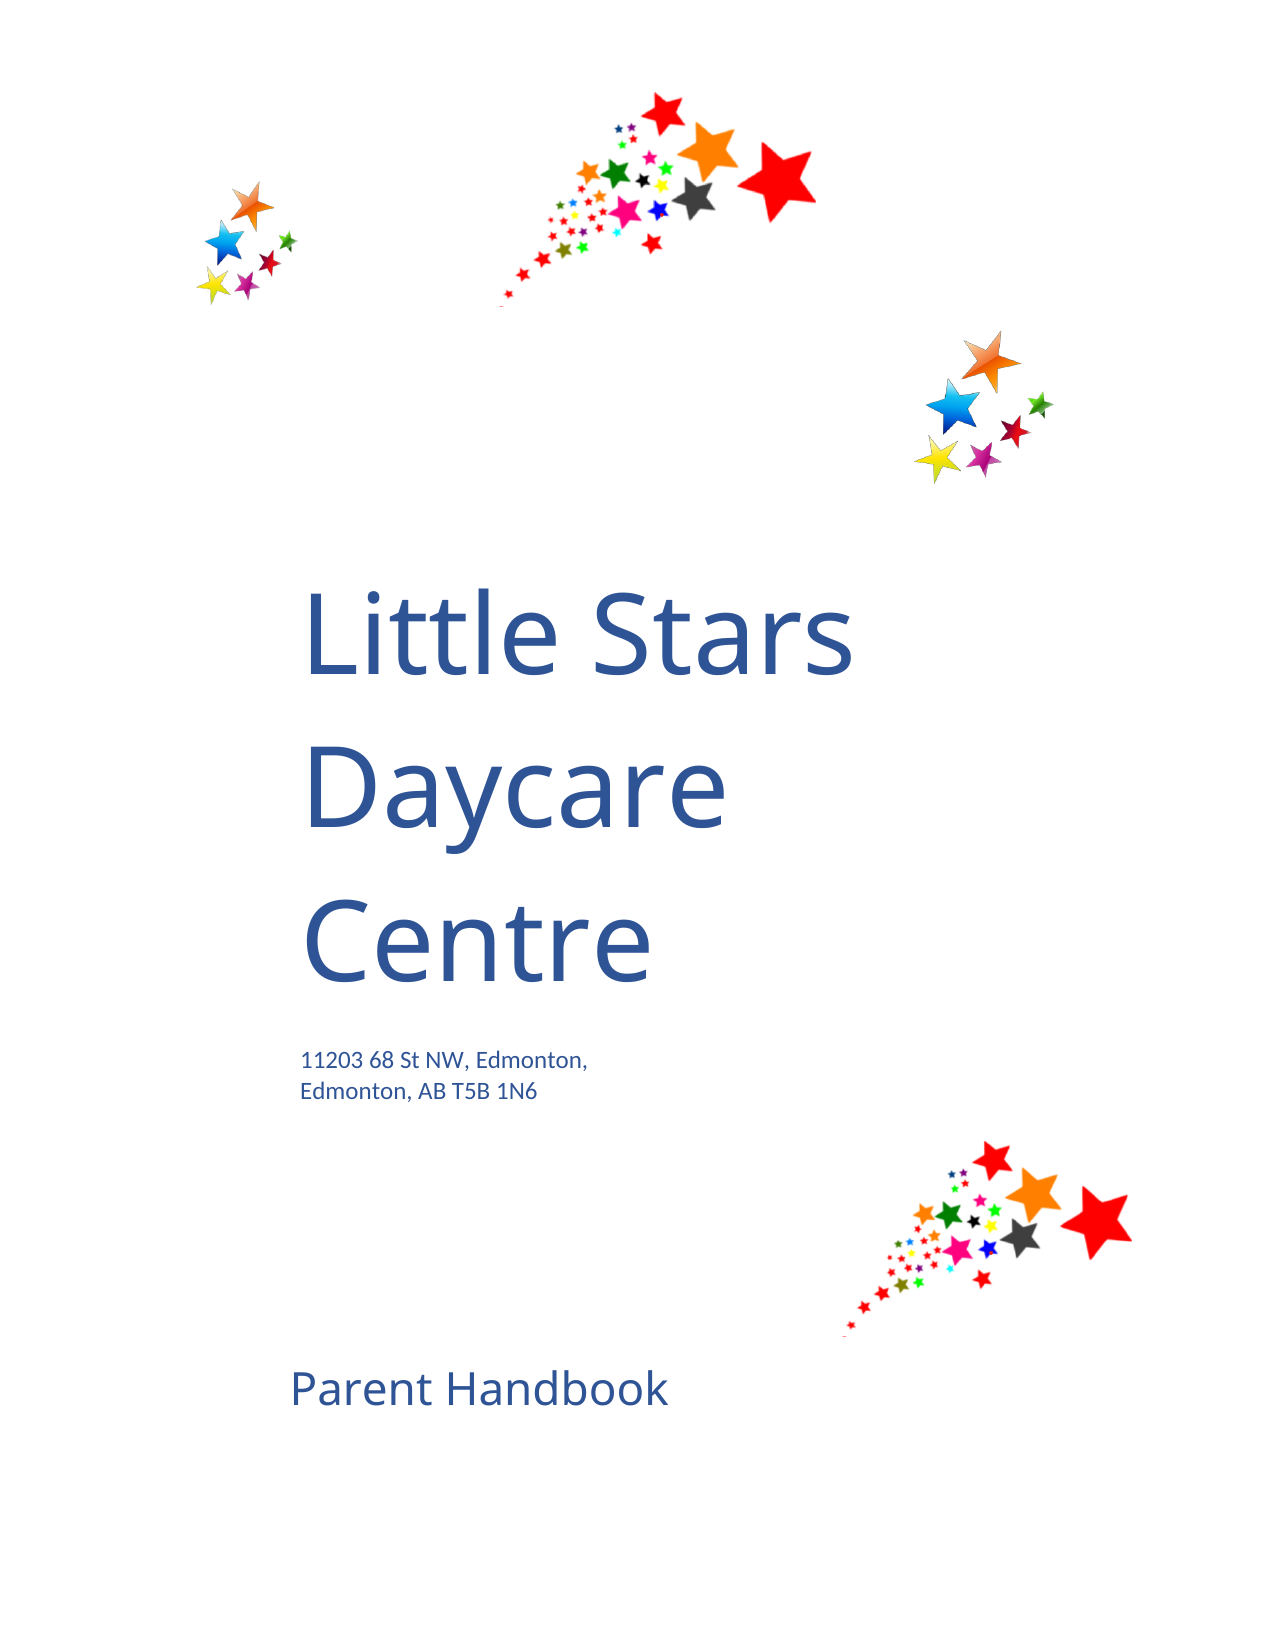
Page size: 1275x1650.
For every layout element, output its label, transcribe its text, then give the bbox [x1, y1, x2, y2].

text Edmonton, AB T5B 1N6 [300, 1075, 1200, 1106]
text Parent Handbook [75, 1356, 1200, 1486]
picture [158, 178, 350, 307]
text 11203 68 St NW, Edmonton, [225, 1044, 1200, 1075]
picture [481, 75, 828, 307]
picture [825, 1124, 1143, 1337]
picture [861, 327, 1126, 486]
text Little Stars Daycare Centre [300, 554, 1200, 1014]
